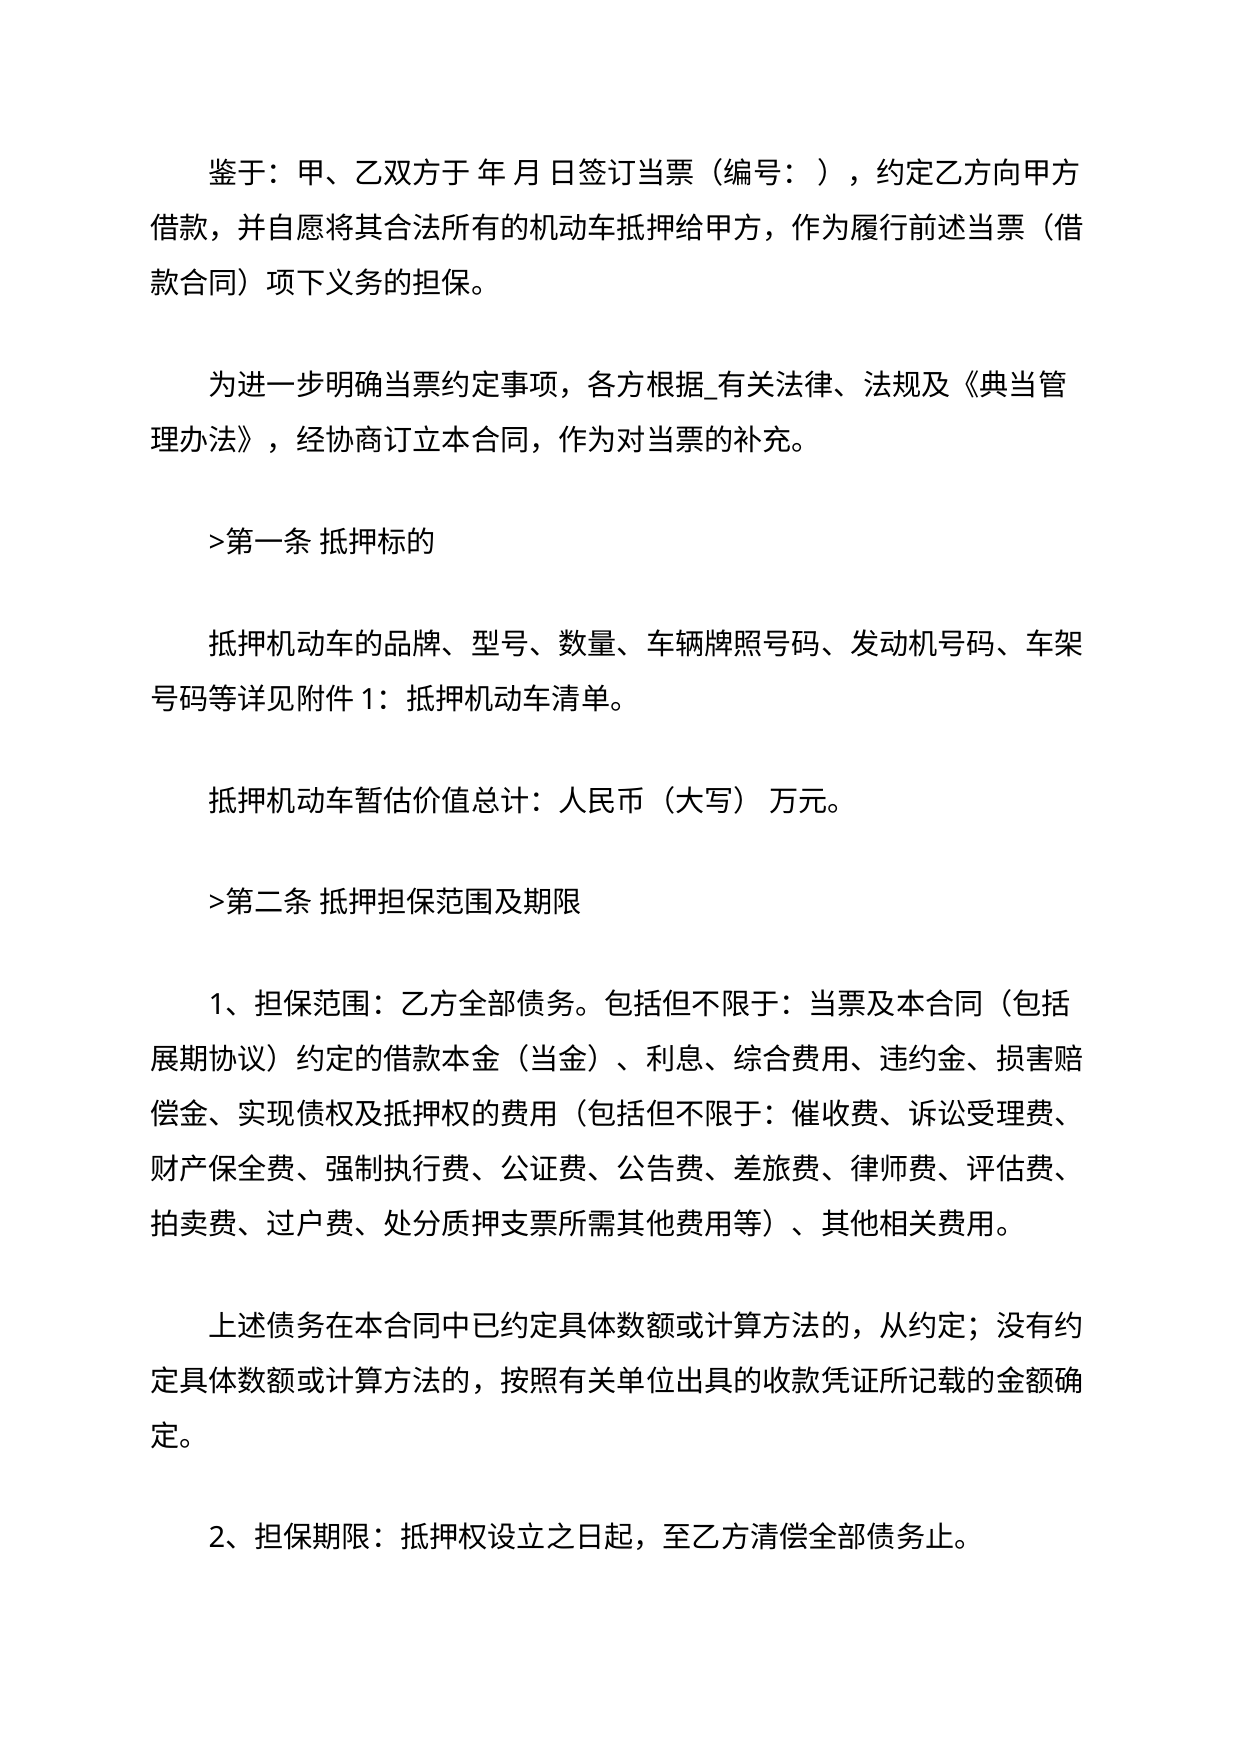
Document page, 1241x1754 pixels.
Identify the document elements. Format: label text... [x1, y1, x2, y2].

text 为进一步明确当票约定事项，各方根据_有关法律、法规及《典当管理办法》，经协商订立本合同，作为对当票的补充。 [150, 362, 1090, 459]
text 1、担保范围：乙方全部债务。包括但不限于：当票及本合同（包括展期协议）约定的借款本金（当金）、利息、综合费用、违约金、损害赔偿金、实现债权及抵押权的费用（包括但不限于：催收费、诉讼受理费、财产保全费、强制执行费、公证费、公告费、差旅费、律师费、评估费、拍卖费、过户费、处分质押支票所需其他费用等）、其他相关费用。 [150, 981, 1090, 1243]
text 上述债务在本合同中已约定具体数额或计算方法的，从约定；没有约定具体数额或计算方法的，按照有关单位出具的收款凭证所记载的金额确定。 [150, 1302, 1090, 1454]
text 鉴于：甲、乙双方于 年 月 日签订当票（编号： ），约定乙方向甲方借款，并自愿将其合法所有的机动车抵押给甲方，作为履行前述当票（借款合同）项下义务的担保。 [150, 150, 1090, 302]
text 抵押机动车的品牌、型号、数量、车辆牌照号码、发动机号码、车架号码等详见附件1：抵押机动车清单。 [150, 620, 1090, 718]
text 抵押机动车暂估价值总计：人民币（大写） 万元。 [150, 777, 1090, 819]
text >第一条 抵押标的 [150, 518, 1090, 561]
text 2、担保期限：抵押权设立之日起，至乙方清偿全部债务止。 [150, 1514, 1090, 1556]
text >第二条 抵押担保范围及期限 [150, 879, 1090, 921]
